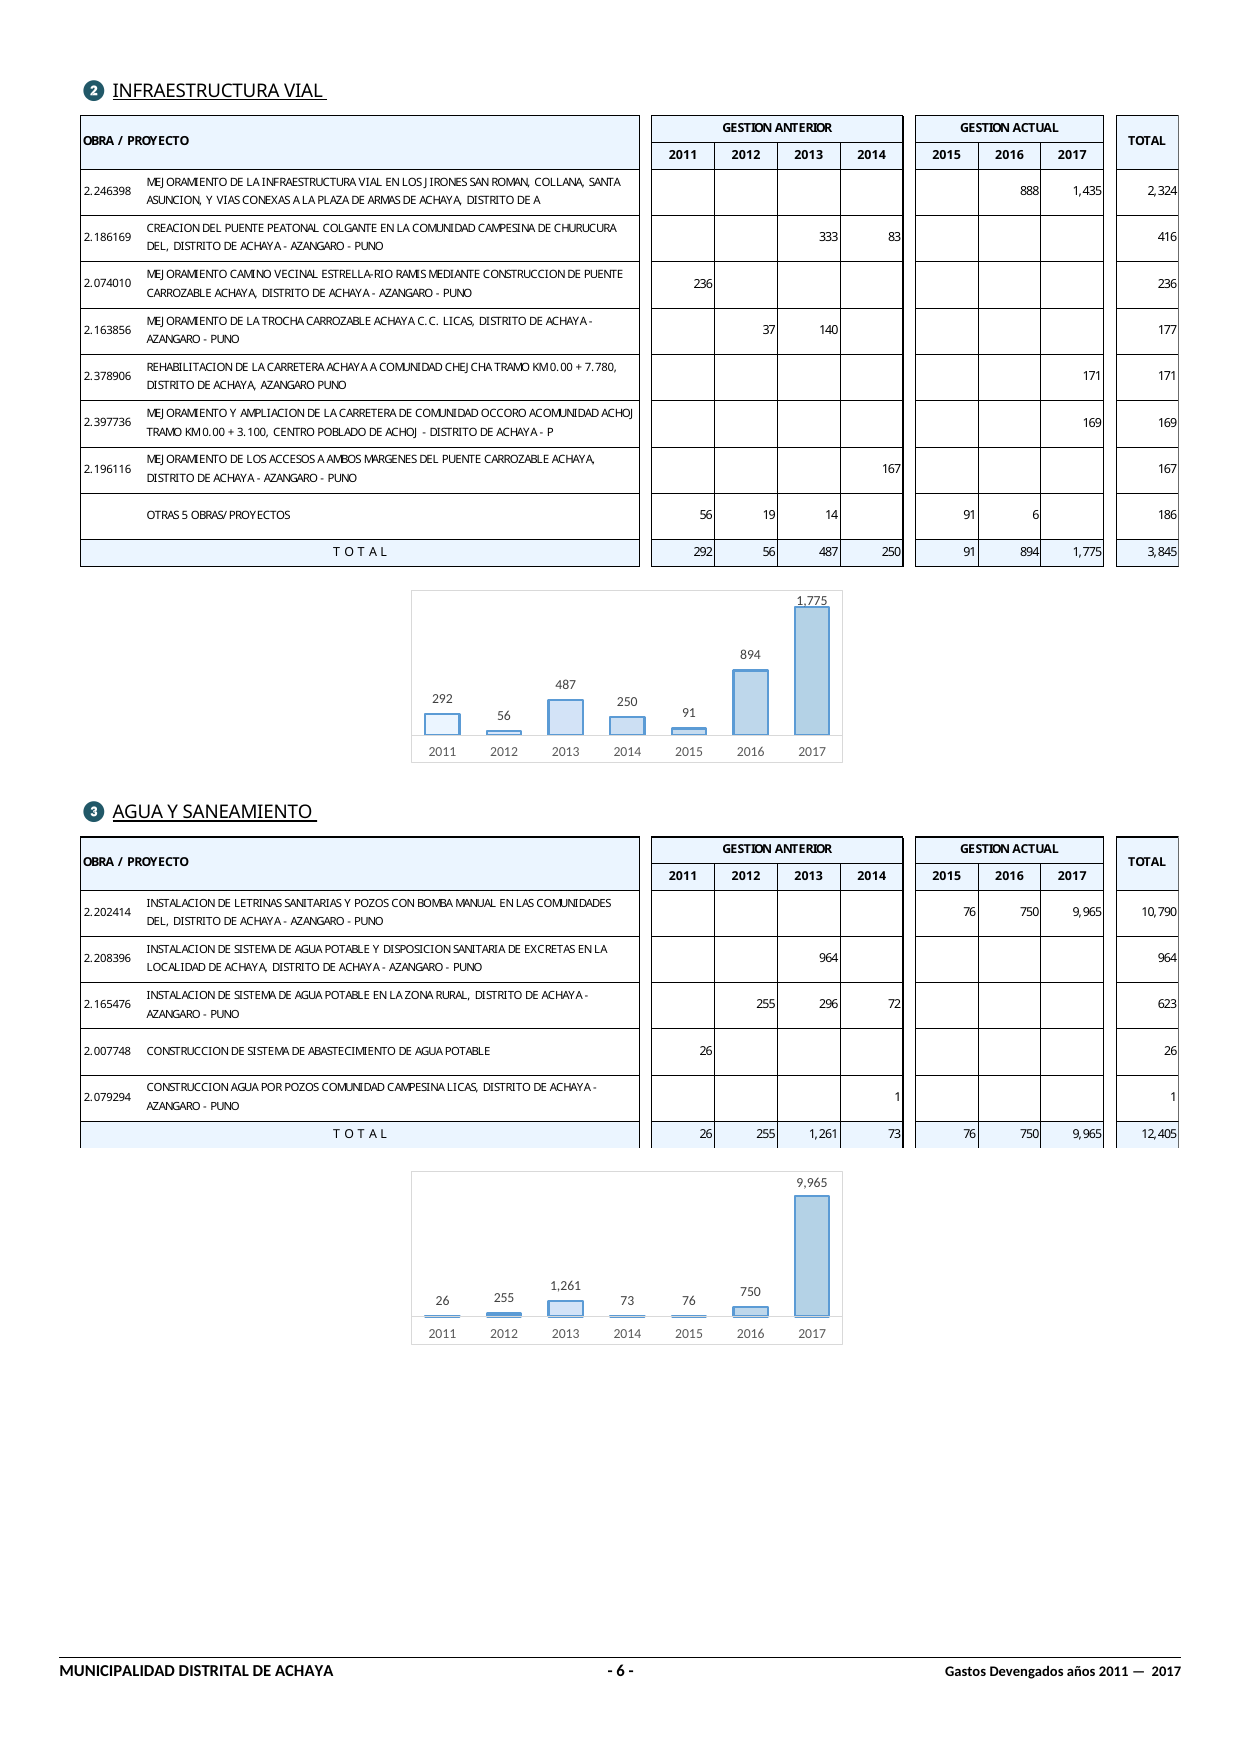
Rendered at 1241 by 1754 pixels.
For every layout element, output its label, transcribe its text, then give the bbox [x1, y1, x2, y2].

table_header ❸ AGUA Y SANEAMIENTO [59, 792, 1195, 1351]
table_header ❷ INFRAESTRUCTURA VIAL [59, 71, 1195, 769]
